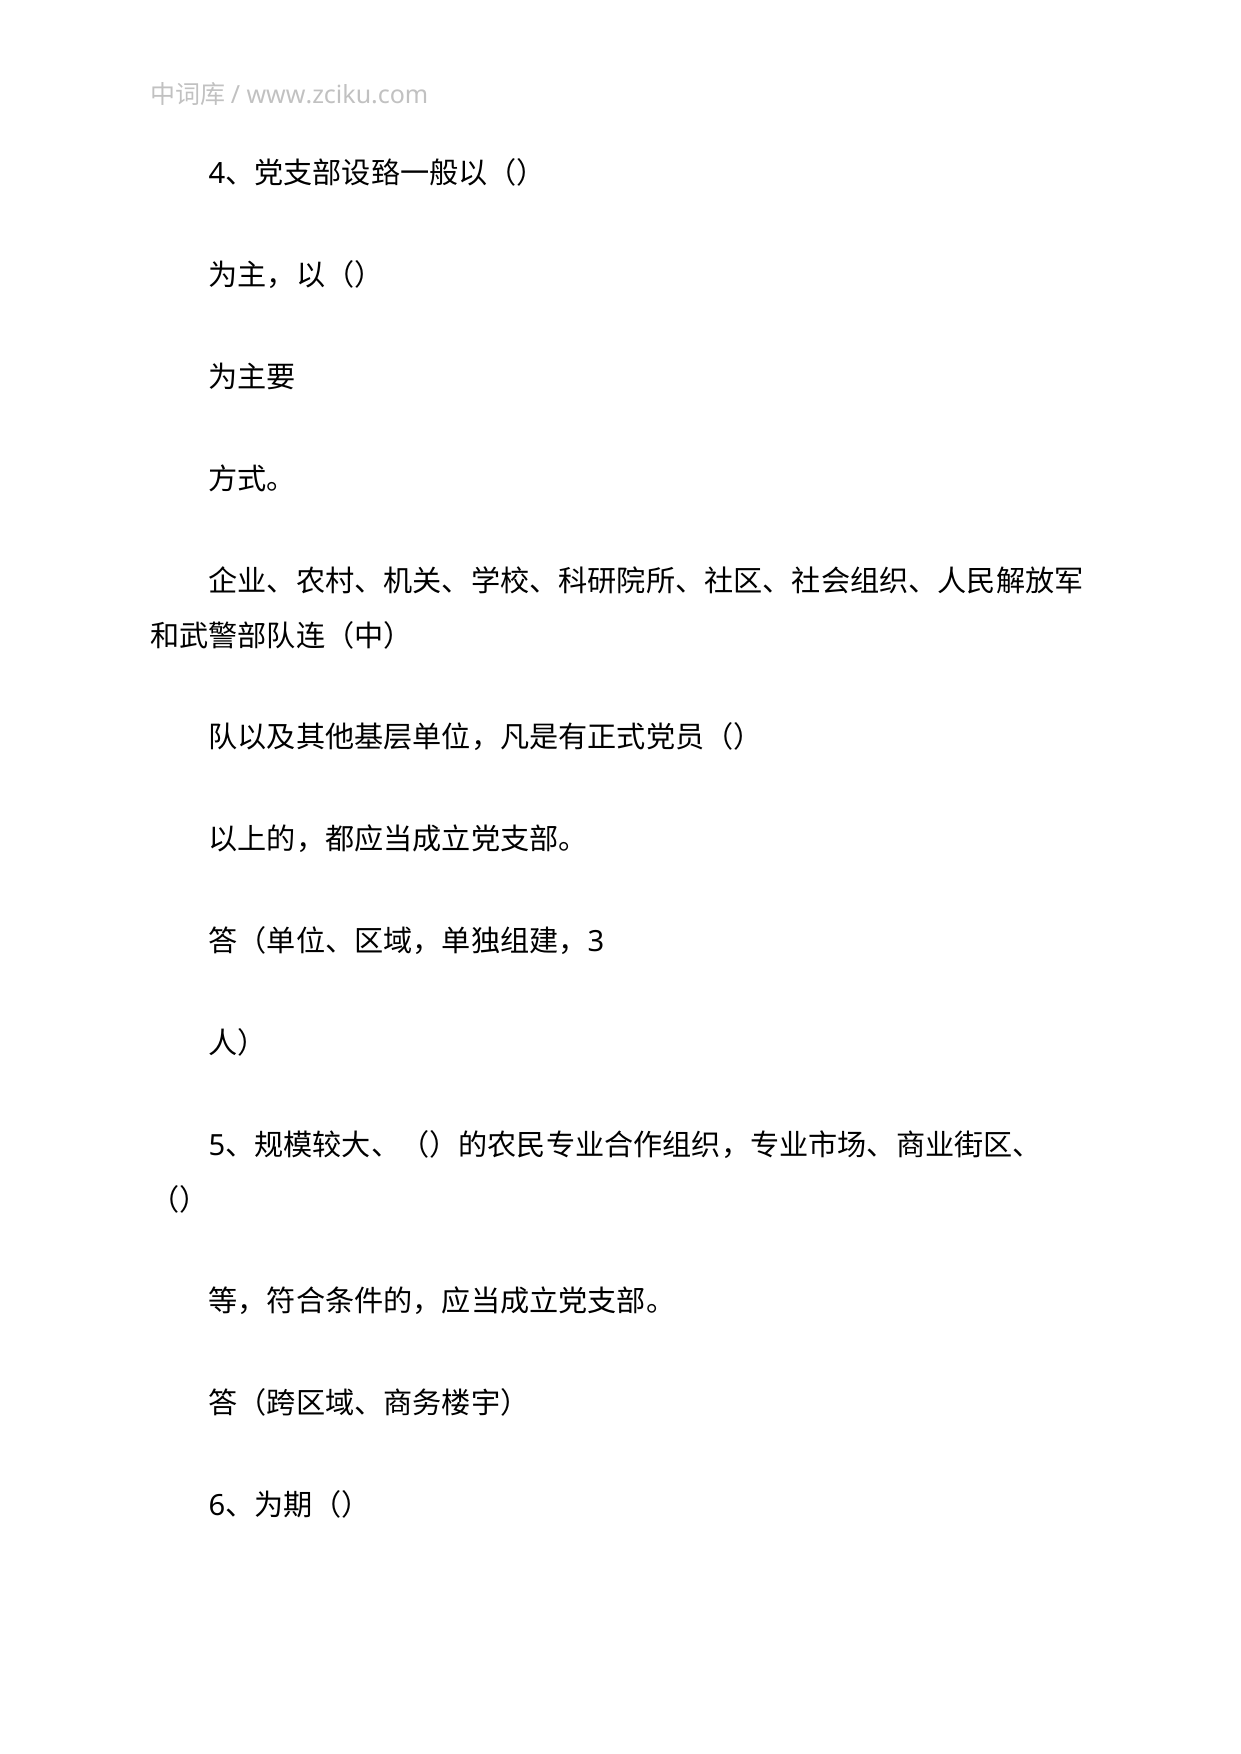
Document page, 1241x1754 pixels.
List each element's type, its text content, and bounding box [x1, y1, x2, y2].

text 6、为期（） [150, 1482, 1090, 1524]
text 为主要 [150, 354, 1090, 396]
text 为主，以（） [150, 252, 1090, 294]
text 4、党支部设臵一般以（） [150, 150, 1090, 192]
text 答（单位、区域，单独组建，3 [150, 917, 1090, 960]
text 企业、农村、机关、学校、科研院所、社区、社会组织、人民解放军和武警部队连（中） [150, 557, 1090, 654]
text 人） [150, 1019, 1090, 1062]
text 等，符合条件的，应当成立党支部。 [150, 1278, 1090, 1320]
text 队以及其他基层单位，凡是有正式党员（） [150, 714, 1090, 756]
text 答（跨区域、商务楼宇） [150, 1380, 1090, 1422]
text 以上的，都应当成立党支部。 [150, 816, 1090, 858]
text 5、规模较大、（）的农民专业合作组织，专业市场、商业街区、（） [150, 1121, 1090, 1218]
text 方式。 [150, 456, 1090, 498]
